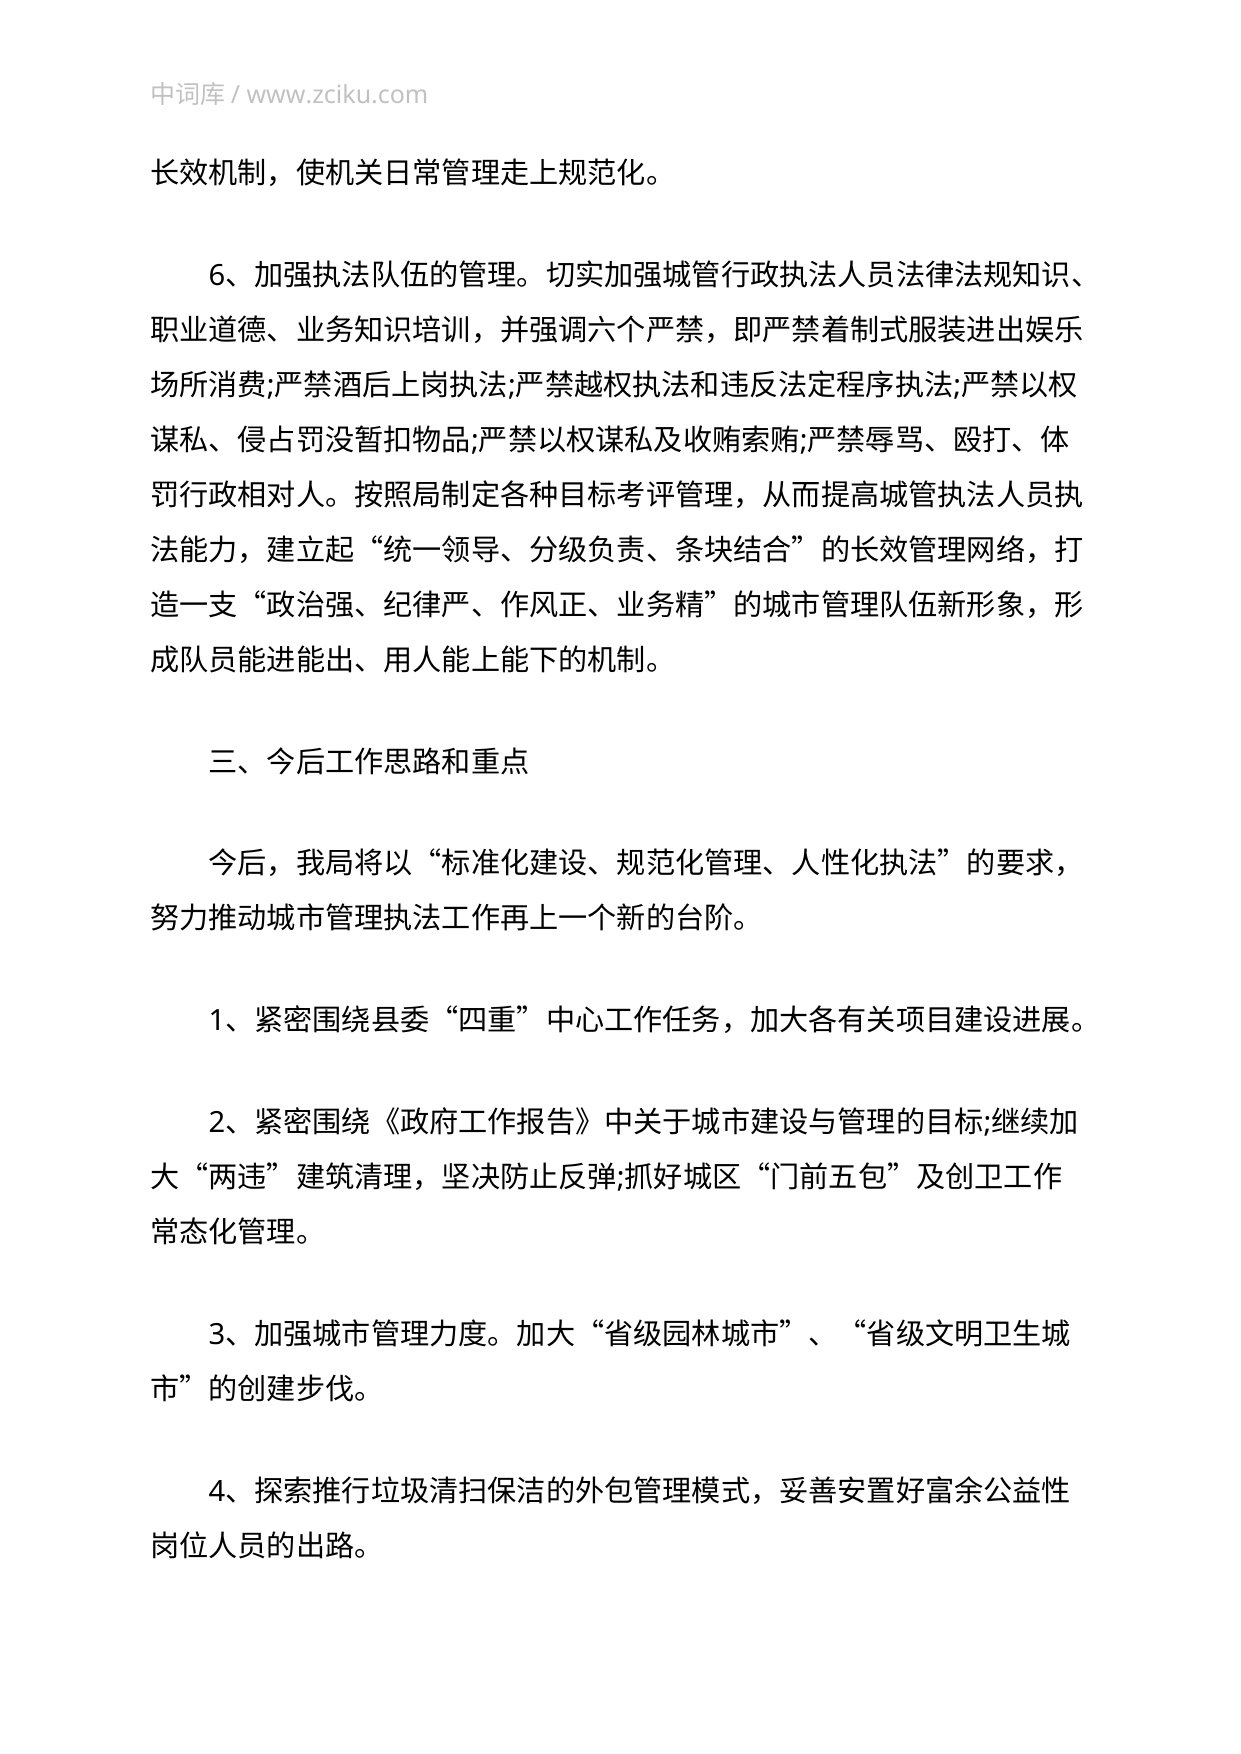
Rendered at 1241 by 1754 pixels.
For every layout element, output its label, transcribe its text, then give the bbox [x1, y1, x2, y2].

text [150, 150, 1090, 192]
text 4、探索推行垃圾清扫保洁的外包管理模式，妥善安置好富余公益性岗位人员的出路。 [150, 1467, 1090, 1564]
text 三、今后工作思路和重点 [150, 738, 1090, 780]
text 6、加强执法队伍的管理。切实加强城管行政执法人员法律法规知识、职业道德、业务知识培训，并强调六个严禁，即严禁着制式服装进出娱乐场所消费;严禁酒后上岗执法;严禁越权执法和违反法定程序执法;严禁以权谋私、侵占罚没暂扣物品;严禁以权谋私及收贿索贿;严禁辱骂、殴打、体罚行政相对人。按照局制定各种目标考评管理，从而提高城管执法人员执法能力，建立起“统一领导、分级负责、条块结合”的长效管理网络，打造一支“政治强、纪律严、作风正、业务精”的城市管理队伍新形象，形成队员能进能出、用人能上能下的机制。 [150, 252, 1090, 679]
text 今后，我局将以“标准化建设、规范化管理、人性化执法”的要求，努力推动城市管理执法工作再上一个新的台阶。 [150, 840, 1090, 937]
text 3、加强城市管理力度。加大“省级园林城市”、“省级文明卫生城市”的创建步伐。 [150, 1310, 1090, 1408]
text 2、紧密围绕《政府工作报告》中关于城市建设与管理的目标;继续加大“两违”建筑清理，坚决防止反弹;抓好城区“门前五包”及创卫工作常态化管理。 [150, 1098, 1090, 1251]
text 1、紧密围绕县委“四重”中心工作任务，加大各有关项目建设进展。 [150, 997, 1090, 1039]
